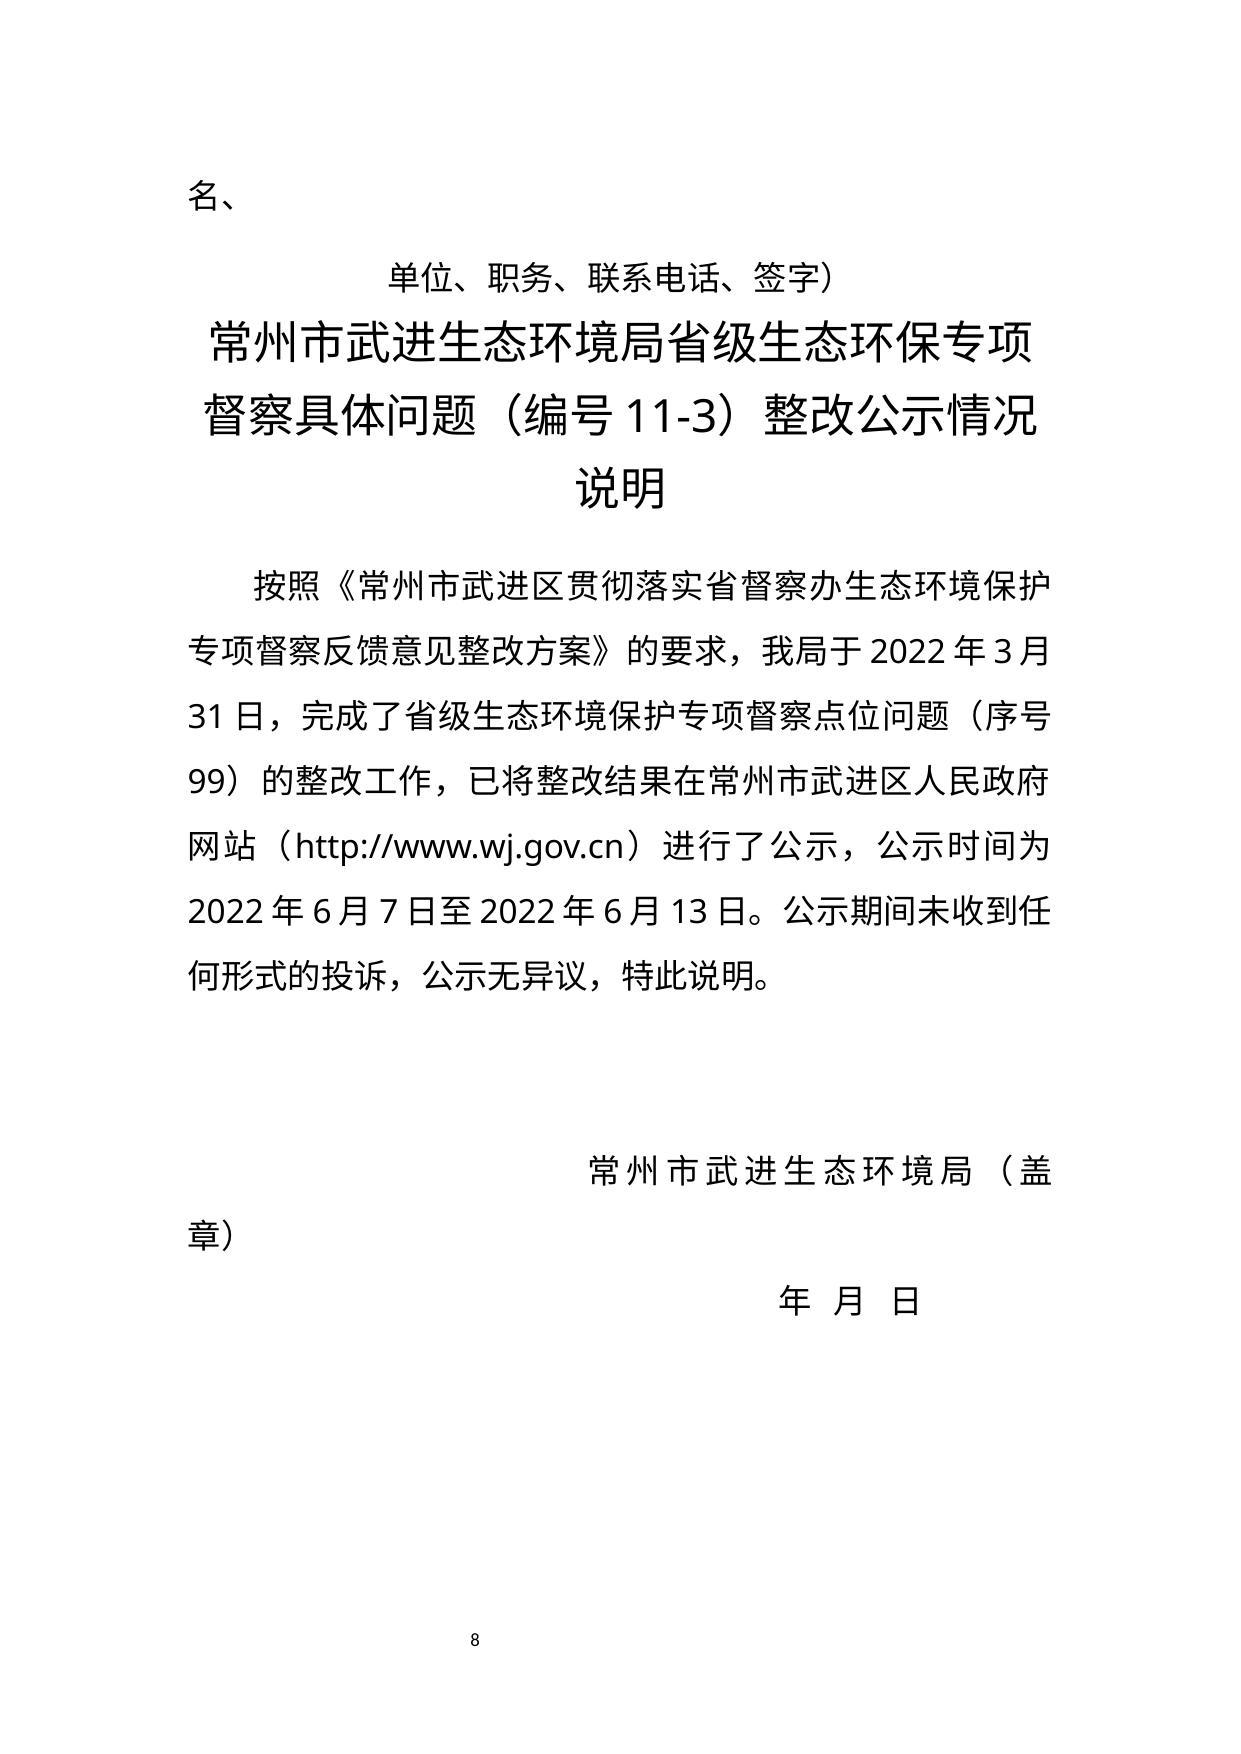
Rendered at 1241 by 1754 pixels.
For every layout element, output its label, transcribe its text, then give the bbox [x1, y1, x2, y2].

text 按照《常州市武进区贯彻落实省督察办生态环境保护专项督察反馈意见整改方案》的要求，我局于2022年3月31日，完成了省级生态环境保护专项督察点位问题（序号99）的整改工作，已将整改结果在常州市武进区人民政府网站（http://www.wj.gov.cn）进行了公示，公示时间为2022年 6月7日至2022年6月13日。公示期间未收到任何形式的投诉，公示无异议，特此说明。 [187, 551, 1053, 1006]
text 单位、职务、联系电话、签字） [187, 227, 1053, 300]
text 常州市武进生态环境局（盖章） [187, 1136, 1053, 1266]
text 年 月 日 [187, 1266, 923, 1331]
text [187, 162, 1053, 227]
text 常州市武进生态环境局省级生态环保专项督察具体问题（编号11-3）整改公示情况说明 [187, 300, 1053, 519]
